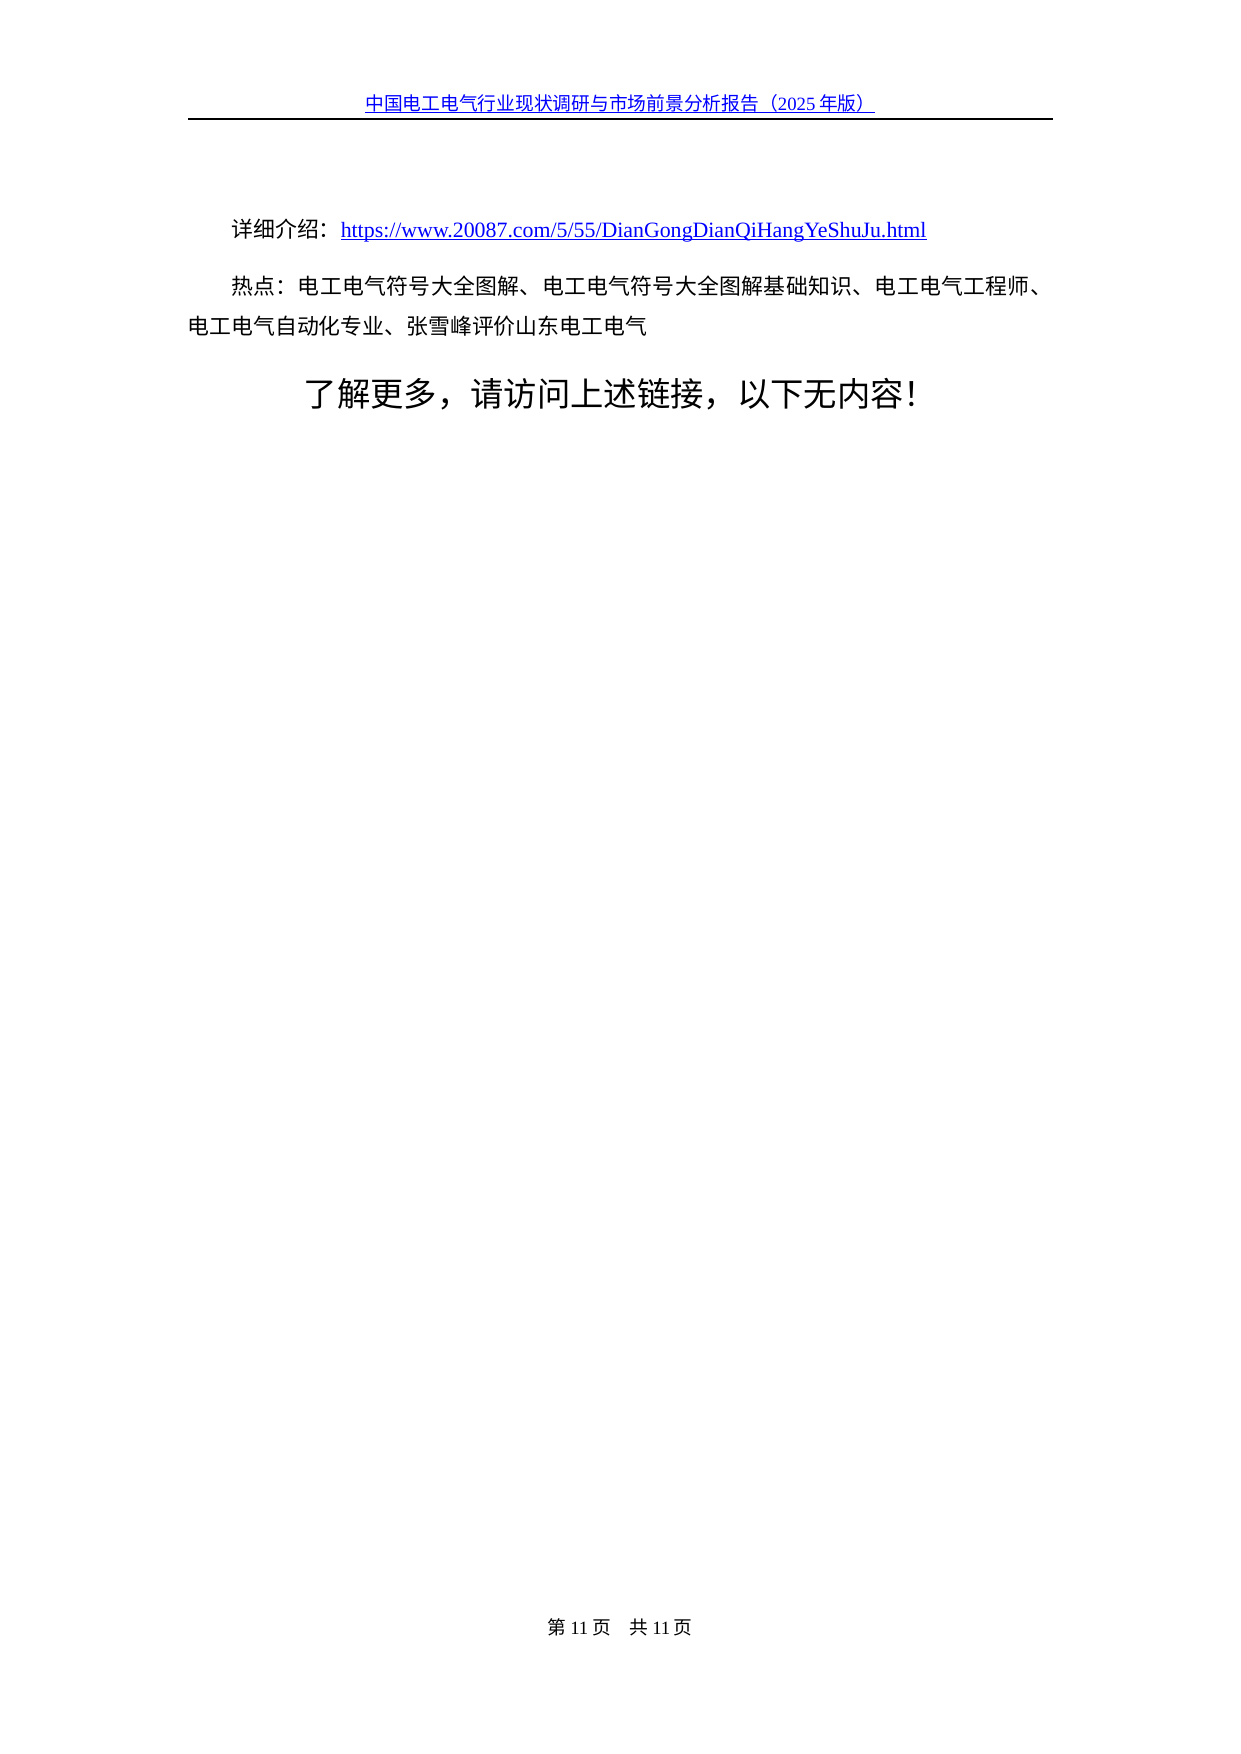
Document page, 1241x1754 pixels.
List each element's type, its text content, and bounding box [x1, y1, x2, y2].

text 详细介绍：https://www.20087.com/5/55/DianGongDianQiHangYeShuJu.html [187, 212, 1053, 244]
title 了解更多，请访问上述链接，以下无内容！ [187, 359, 1053, 424]
text 热点：电工电气符号大全图解、电工电气符号大全图解基础知识、电工电气工程师、电工电气自动化专业、张雪峰评价山东电工电气 [187, 268, 1053, 341]
